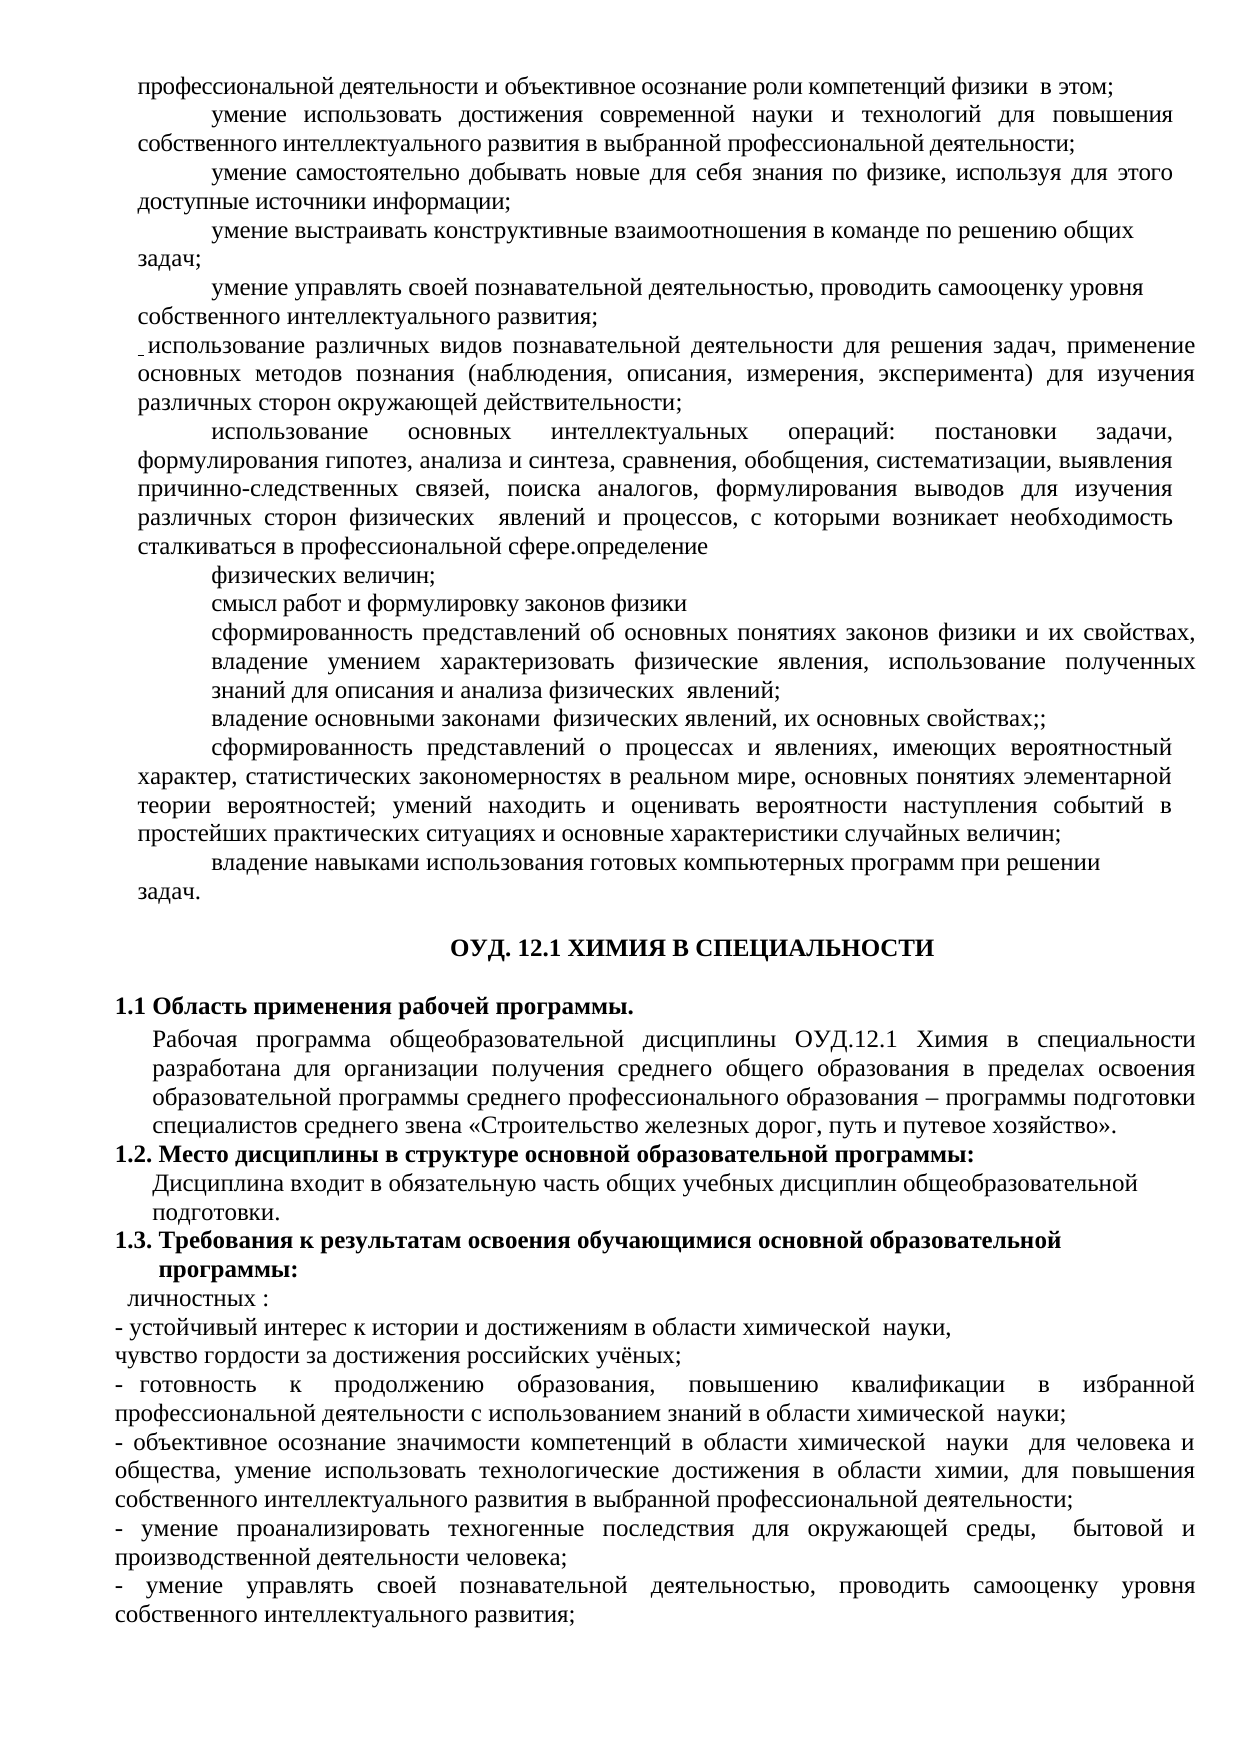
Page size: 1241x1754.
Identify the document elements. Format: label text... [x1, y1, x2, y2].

text - готовность к продолжению образования, повышению квалификации в избранной профессиональной деятельности с использованием знаний в области химической науки; [114, 1369, 1196, 1427]
text - объективное осознание значимости компетенций в области химической науки для человека и общества, умение использовать технологические достижения в области химии, для повышения собственного интеллектуального развития в выбранной профессиональной деятельности; [114, 1427, 1196, 1513]
text сформированность представлений о процессах и явлениях, имеющих вероятностный характер, статистических закономерностях в реальном мире, основных понятиях элементарной теории вероятностей; умений находить и оценивать вероятности наступления событий в простейших практических ситуациях и основные характеристики случайных величин; [137, 732, 1173, 847]
text умение управлять своей познавательной деятельностью, проводить самооценку уровня [211, 272, 1196, 301]
text умение выстраивать конструктивные взаимоотношения в команде по решению общих [211, 215, 1196, 243]
text чувство гордости за достижения российских учёных; [114, 1340, 1196, 1369]
text - умение управлять своей познавательной деятельностью, проводить самооценку уровня собственного интеллектуального развития; [114, 1570, 1196, 1628]
text использование основных интеллектуальных операций: постановки задачи, формулирования гипотез, анализа и синтеза, сравнения, обобщения, систематизации, выявления причинно-следственных связей, поиска аналогов, формулирования выводов для изучения различных сторон физических явлений и процессов, с которыми возникает необходимость сталкиваться в профессиональной сфере.определение [137, 416, 1174, 560]
text задач; [137, 243, 1196, 272]
text собственного интеллектуального развития; [137, 301, 1196, 330]
text смысл работ и формулировку законов физики [211, 588, 1196, 617]
text задач. [137, 876, 1196, 905]
text Дисциплина входит в обязательную часть общих учебных дисциплин общеобразовательной [114, 1168, 1196, 1197]
text владение навыками использования готовых компьютерных программ при решении [211, 847, 1196, 876]
text Рабочая программа общеобразовательной дисциплины ОУД.12.1 Химия в специальности разработана для организации получения среднего общего образования в пределах освоения образовательной программы среднего профессионального образования – программы подготовки специалистов среднего звена «Строительство железных дорог, путь и путевое хозяйство». [152, 1024, 1196, 1139]
text физических величин; [137, 560, 1174, 588]
text - умение проанализировать техногенные последствия для окружающей среды, бытовой и производственной деятельности человека; [114, 1513, 1196, 1570]
text 1.3. Требования к результатам освоения обучающимися основной образовательной [114, 1225, 1196, 1254]
text программы: [114, 1254, 1196, 1283]
text сформированность представлений об основных понятиях законов физики и их свойствах, владение умением характеризовать физические явления, использование полученных знаний для описания и анализа физических явлений; [211, 617, 1196, 703]
text профессиональной деятельности и объективное осознание роли компетенций физики в этом; [137, 71, 1160, 99]
text умение использовать достижения современной науки и технологий для повышения собственного интеллектуального развития в выбранной профессиональной деятельности; [137, 99, 1173, 157]
text владение основными законами физических явлений, их основных свойствах;; [137, 703, 1172, 732]
text 1.2. Место дисциплины в структуре основной образовательной программы: [114, 1139, 1196, 1168]
text ОУД. 12.1 ХИМИЯ В СПЕЦИАЛЬНОСТИ [137, 933, 1174, 962]
text - устойчивый интерес к истории и достижениям в области химической науки, [114, 1312, 1196, 1340]
text подготовки. [114, 1197, 1196, 1225]
text использование различных видов познавательной деятельности для решения задач, применение основных методов познания (наблюдения, описания, измерения, эксперимента) для изучения различных сторон окружающей действительности; [137, 330, 1196, 416]
list Область применения рабочей программы. [114, 991, 1196, 1020]
text личностных : [114, 1283, 1196, 1312]
text умение самостоятельно добывать новые для себя знания по физике, используя для этого доступные источники информации; [137, 157, 1173, 215]
